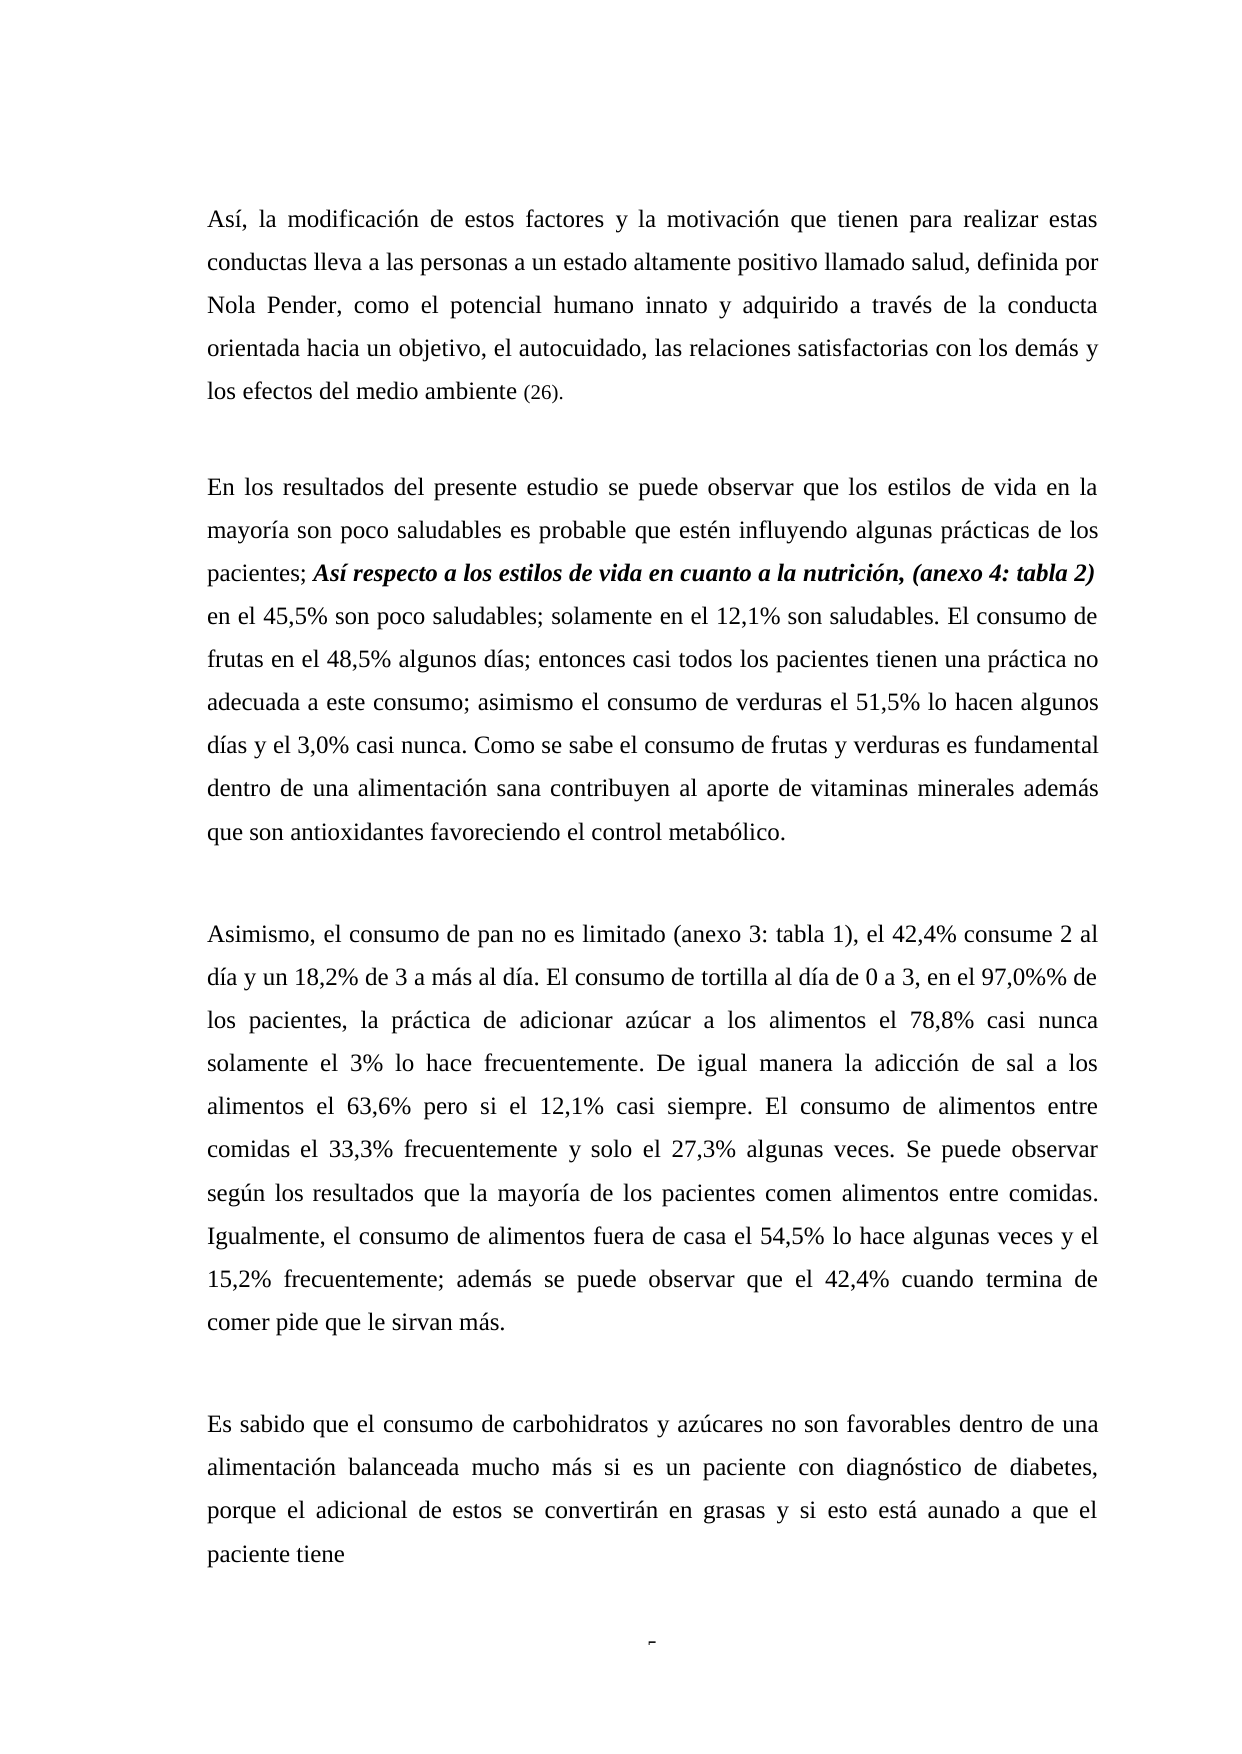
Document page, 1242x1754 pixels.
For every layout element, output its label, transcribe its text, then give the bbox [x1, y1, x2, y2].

text Así, la modificación de estos factores y la motivación que tienen para realizar estas conductas lleva a las personas a un estado altamente positivo llamado salud, definida por Nola Pender, como el potencial humano innato y adquirido a través de la conducta orientada hacia un objetivo, el autocuidado, las relaciones satisfactorias con los demás y los efectos del medio ambiente (26). [207, 204, 1098, 405]
text En los resultados del presente estudio se puede observar que los estilos de vida en la mayoría son poco saludables es probable que estén influyendo algunas prácticas de los pacientes; Así respecto a los estilos de vida en cuanto a la nutrición, (anexo 4: tabla 2) en el 45,5% son poco saludables; solamente en el 12,1% son saludables. El consumo de frutas en el 48,5% algunos días; entonces casi todos los pacientes tienen una práctica no adecuada a este consumo; asimismo el consumo de verduras el 51,5% lo hacen algunos días y el 3,0% casi nunca. Como se sabe el consumo de frutas y verduras es fundamental dentro de una alimentación sana contribuyen al aporte de vitaminas minerales además que son antioxidantes favoreciendo el control metabólico. [207, 472, 1098, 845]
text Es sabido que el consumo de carbohidratos y azúcares no son favorables dentro de una alimentación balanceada mucho más si es un paciente con diagnóstico de diabetes, porque el adicional de estos se convertirán en grasas y si esto está aunado a que el paciente tiene [207, 1409, 1098, 1567]
text Asimismo, el consumo de pan no es limitado (anexo 3: tabla 1), el 42,4% consume 2 al día y un 18,2% de 3 a más al día. El consumo de tortilla al día de 0 a 3, en el 97,0%% de los pacientes, la práctica de adicionar azúcar a los alimentos el 78,8% casi nunca solamente el 3% lo hace frecuentemente. De igual manera la adicción de sal a los alimentos el 63,6% pero si el 12,1% casi siempre. El consumo de alimentos entre comidas el 33,3% frecuentemente y solo el 27,3% algunas veces. Se puede observar según los resultados que la mayoría de los pacientes comen alimentos entre comidas. Igualmente, el consumo de alimentos fuera de casa el 54,5% lo hace algunas veces y el 15,2% frecuentemente; además se puede observar que el 42,4% cuando termina de comer pide que le sirvan más. [207, 919, 1098, 1336]
